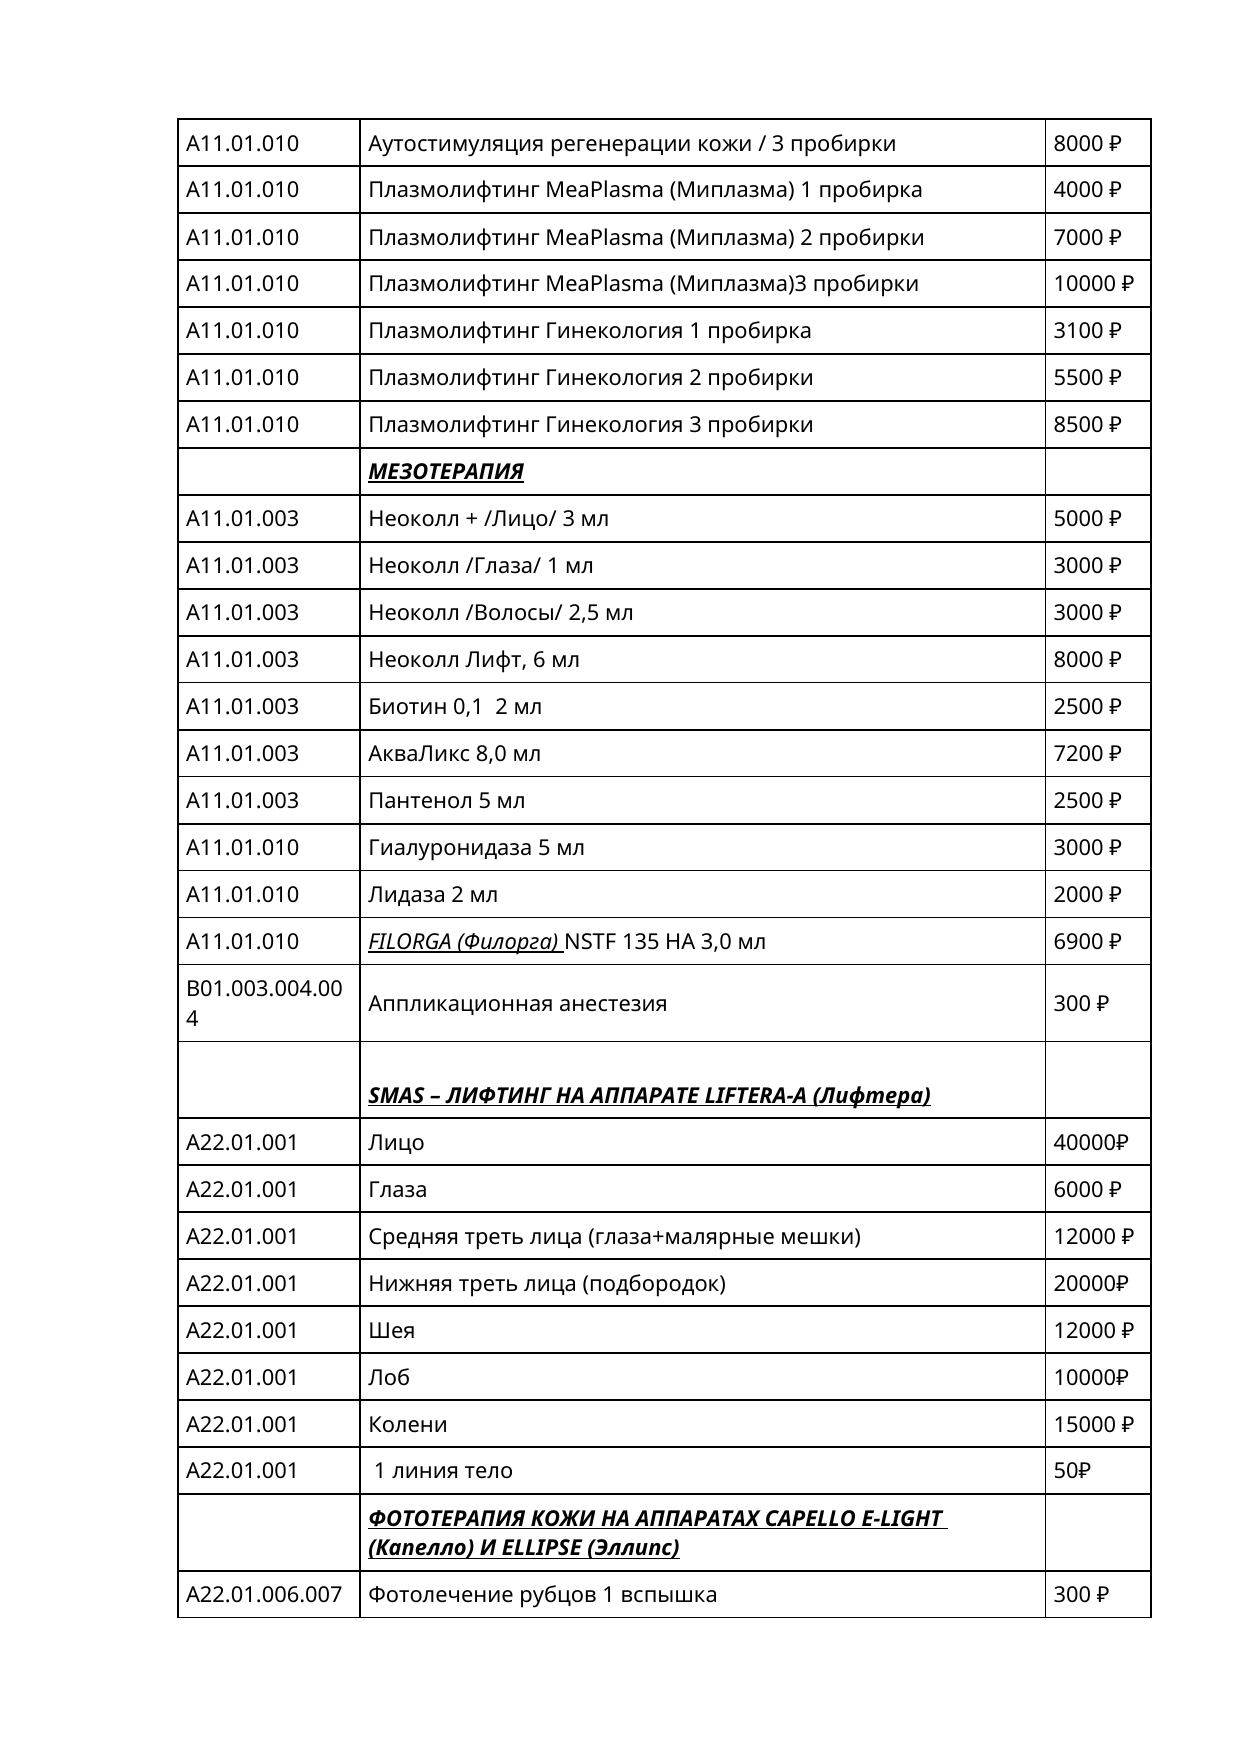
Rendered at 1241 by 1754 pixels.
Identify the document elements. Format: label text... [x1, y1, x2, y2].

table_cell А22.01.001 [179, 1354, 359, 1399]
table_cell 20000₽ [1046, 1260, 1150, 1305]
table_cell 2000 ₽ [1046, 871, 1150, 917]
table_cell А22.01.001 [179, 1119, 359, 1164]
table_cell 2500 ₽ [1046, 777, 1150, 823]
table_cell 12000 ₽ [1046, 1213, 1150, 1258]
table_cell 10000₽ [1046, 1354, 1150, 1399]
table_cell 2500 ₽ [1046, 683, 1150, 729]
table_cell Плазмолифтинг MeaPlasma (Миплазма) 2 пробирки [361, 214, 1045, 259]
table_cell А22.01.001 [179, 1401, 359, 1446]
table_cell 6900 ₽ [1046, 918, 1150, 964]
table_cell 1 линия тело [361, 1448, 1045, 1493]
table_cell [179, 1042, 359, 1117]
table_cell Неоколл Лифт, 6 мл [361, 637, 1045, 682]
table_cell Пантенол 5 мл [361, 777, 1045, 823]
table_cell Колени [361, 1401, 1045, 1446]
table_cell Нижняя треть лица (подбородок) [361, 1260, 1045, 1305]
table_cell SMAS – ЛИФТИНГ НА АППАРАТЕ LIFTERA-A (Лифтера) [361, 1042, 1045, 1117]
table_cell 15000 ₽ [1046, 1401, 1150, 1446]
table_cell 8000 ₽ [1046, 120, 1150, 165]
table_cell Плазмолифтинг Гинекология 2 пробирки [361, 355, 1045, 400]
table_cell А11.01.003 [179, 496, 359, 541]
table_cell Фотолечение рубцов 1 вспышка [361, 1572, 1045, 1617]
table_cell А11.01.003 [179, 683, 359, 729]
table_cell Плазмолифтинг Гинекология 1 пробирка [361, 308, 1045, 353]
table_cell А11.01.010 [179, 214, 359, 259]
table_cell [1046, 1042, 1150, 1117]
table_cell Плазмолифтинг MeaPlasma (Миплазма) 1 пробирка [361, 167, 1045, 212]
table_cell А11.01.010 [179, 308, 359, 353]
table_cell 6000 ₽ [1046, 1166, 1150, 1211]
table_cell А11.01.010 [179, 120, 359, 165]
table_cell В01.003.004.004 [179, 965, 359, 1041]
table_cell 3000 ₽ [1046, 825, 1150, 870]
table_cell МЕЗОТЕРАПИЯ [361, 449, 1045, 494]
table_cell А11.01.010 [179, 167, 359, 212]
table_cell А22.01.001 [179, 1166, 359, 1211]
table_cell Плазмолифтинг MeaPlasma (Миплазма)3 пробирки [361, 261, 1045, 306]
table_cell А11.01.010 [179, 825, 359, 870]
table_cell Средняя треть лица (глаза+малярные мешки) [361, 1213, 1045, 1258]
table_cell 12000 ₽ [1046, 1307, 1150, 1352]
table_cell А11.01.010 [179, 402, 359, 447]
table_cell Лоб [361, 1354, 1045, 1399]
table_cell ФОТОТЕРАПИЯ КОЖИ НА АППАРАТАХ CAPELLO E-LIGHT (Капелло) И ELLIPSE (Эллипс) [361, 1495, 1045, 1570]
table_cell 7000 ₽ [1046, 214, 1150, 259]
table_cell 300 ₽ [1046, 1572, 1150, 1617]
table_cell 7200 ₽ [1046, 731, 1150, 776]
table_cell А22.01.006.007 [179, 1572, 359, 1617]
table_cell А11.01.010 [179, 871, 359, 917]
table_cell 3000 ₽ [1046, 543, 1150, 588]
table_cell А11.01.003 [179, 731, 359, 776]
table_cell Шея [361, 1307, 1045, 1352]
table_cell А11.01.010 [179, 918, 359, 964]
table_cell 50₽ [1046, 1448, 1150, 1493]
table_cell 5500 ₽ [1046, 355, 1150, 400]
table_cell [1046, 449, 1150, 494]
table_cell 5000 ₽ [1046, 496, 1150, 541]
table_cell 300 ₽ [1046, 965, 1150, 1041]
table_cell А22.01.001 [179, 1307, 359, 1352]
table_cell Плазмолифтинг Гинекология 3 пробирки [361, 402, 1045, 447]
table_cell А11.01.010 [179, 261, 359, 306]
table_cell А22.01.001 [179, 1260, 359, 1305]
table_cell Биотин 0,1 2 мл [361, 683, 1045, 729]
table_cell [179, 449, 359, 494]
table_cell Гиалуронидаза 5 мл [361, 825, 1045, 870]
table_cell 4000 ₽ [1046, 167, 1150, 212]
table_cell А22.01.001 [179, 1448, 359, 1493]
table_cell 40000₽ [1046, 1119, 1150, 1164]
table_cell 8500 ₽ [1046, 402, 1150, 447]
table_cell Лицо [361, 1119, 1045, 1164]
table_cell Аппликационная анестезия [361, 965, 1045, 1041]
table_cell А11.01.010 [179, 355, 359, 400]
table_cell Лидаза 2 мл [361, 871, 1045, 917]
table_cell 10000 ₽ [1046, 261, 1150, 306]
table_cell Аутостимуляция регенерации кожи / 3 пробирки [361, 120, 1045, 165]
table_cell А11.01.003 [179, 543, 359, 588]
table_cell FILORGA (Филорга) NSTF 135 НА 3,0 мл [361, 918, 1045, 964]
table_cell 8000 ₽ [1046, 637, 1150, 682]
table_cell А11.01.003 [179, 590, 359, 635]
table_cell [1046, 1495, 1150, 1570]
table_cell Глаза [361, 1166, 1045, 1211]
table_cell 3100 ₽ [1046, 308, 1150, 353]
table_cell АкваЛикс 8,0 мл [361, 731, 1045, 776]
table_cell [179, 1495, 359, 1570]
table_cell Неоколл /Глаза/ 1 мл [361, 543, 1045, 588]
table_cell А11.01.003 [179, 777, 359, 823]
table_cell Неоколл + /Лицо/ 3 мл [361, 496, 1045, 541]
table_cell А22.01.001 [179, 1213, 359, 1258]
table_cell Неоколл /Волосы/ 2,5 мл [361, 590, 1045, 635]
table_cell А11.01.003 [179, 637, 359, 682]
table_cell 3000 ₽ [1046, 590, 1150, 635]
